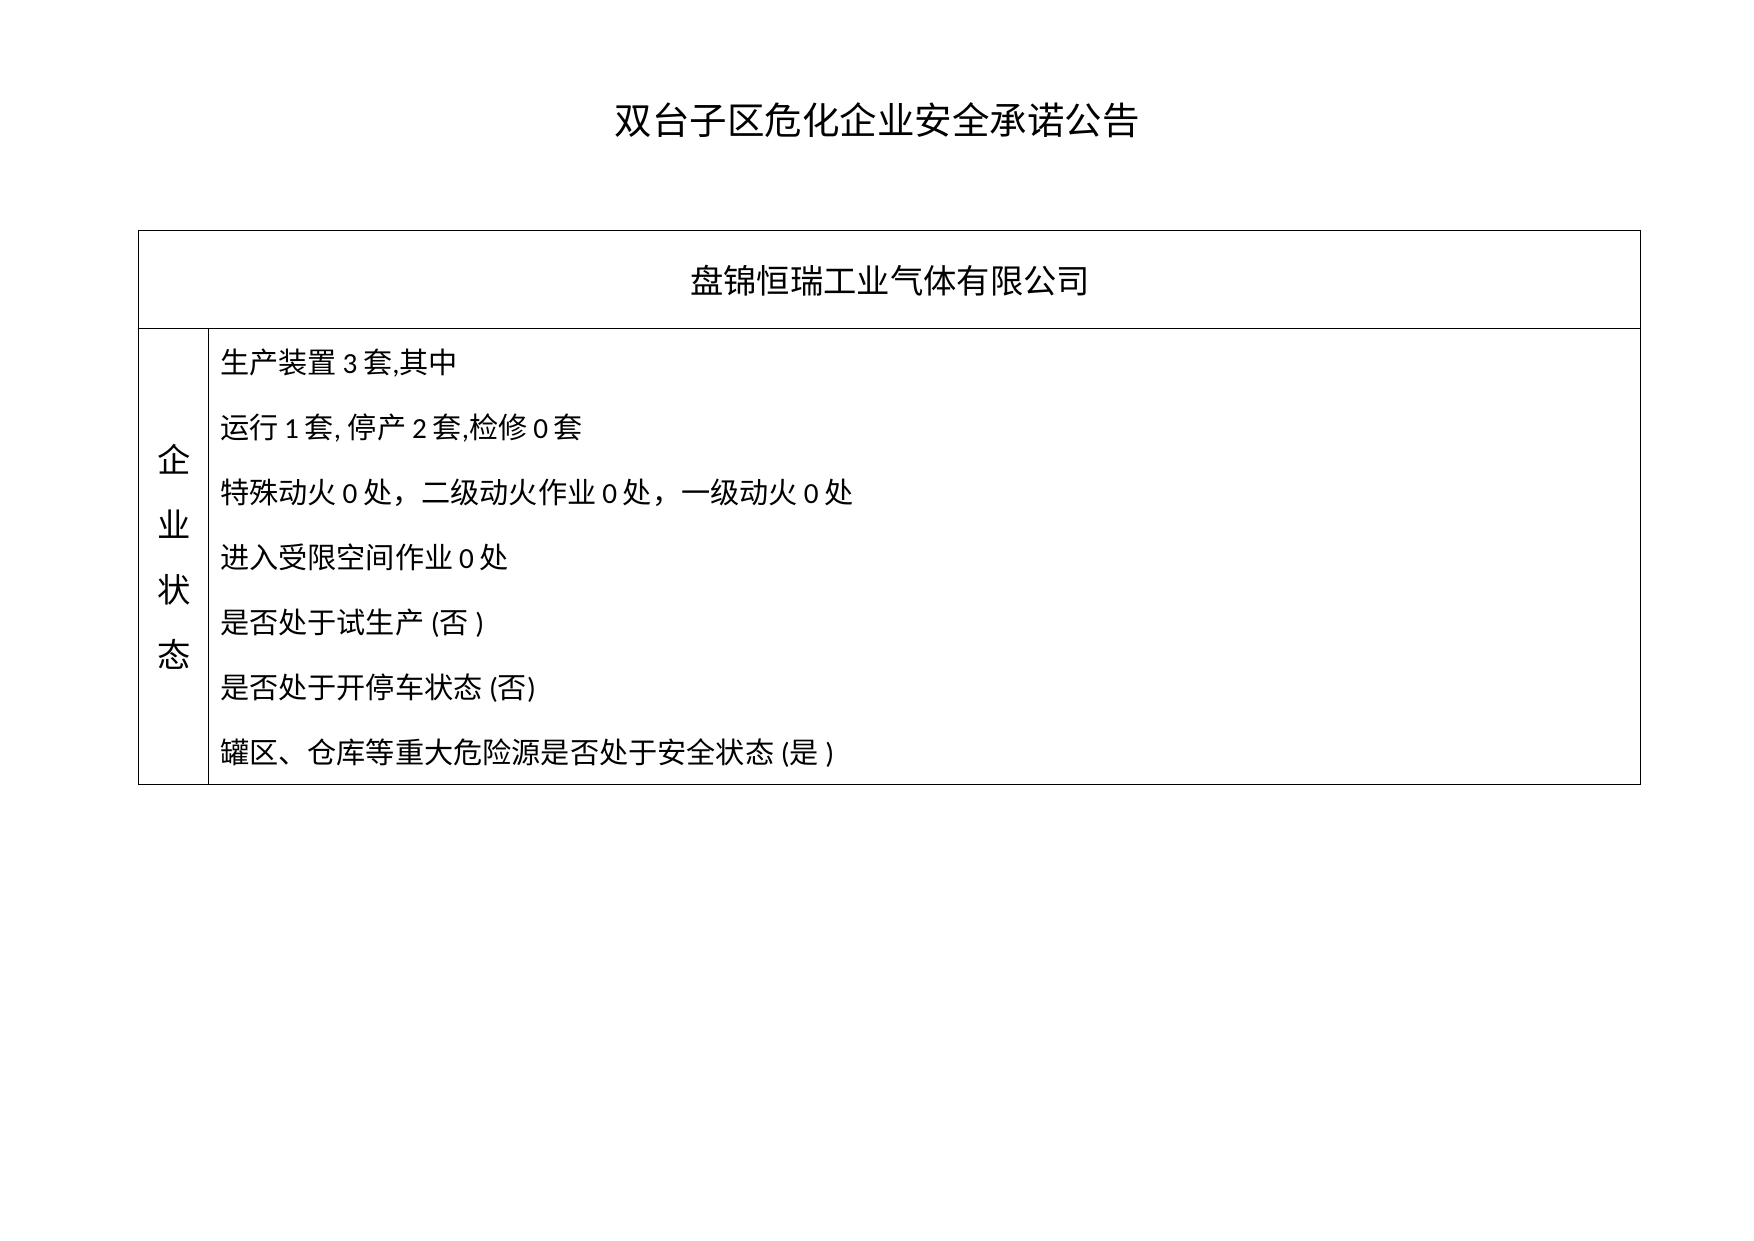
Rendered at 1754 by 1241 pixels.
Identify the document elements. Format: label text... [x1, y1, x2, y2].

table_cell 生产装置3套,其中 运行1套, 停产2套,检修0套 特殊动火0处，二级动火作业0处，一级动火0处 进入受限空间作业0处 是否处于试生产 (否 ) 是否处于开停车状态 (否) 罐区、仓库等重大危险源是否处于安全状态 (是 ) [209, 329, 1640, 783]
table_cell 企业状态 [139, 329, 208, 783]
table_header 盘锦恒瑞工业气体有限公司 [139, 231, 1640, 327]
